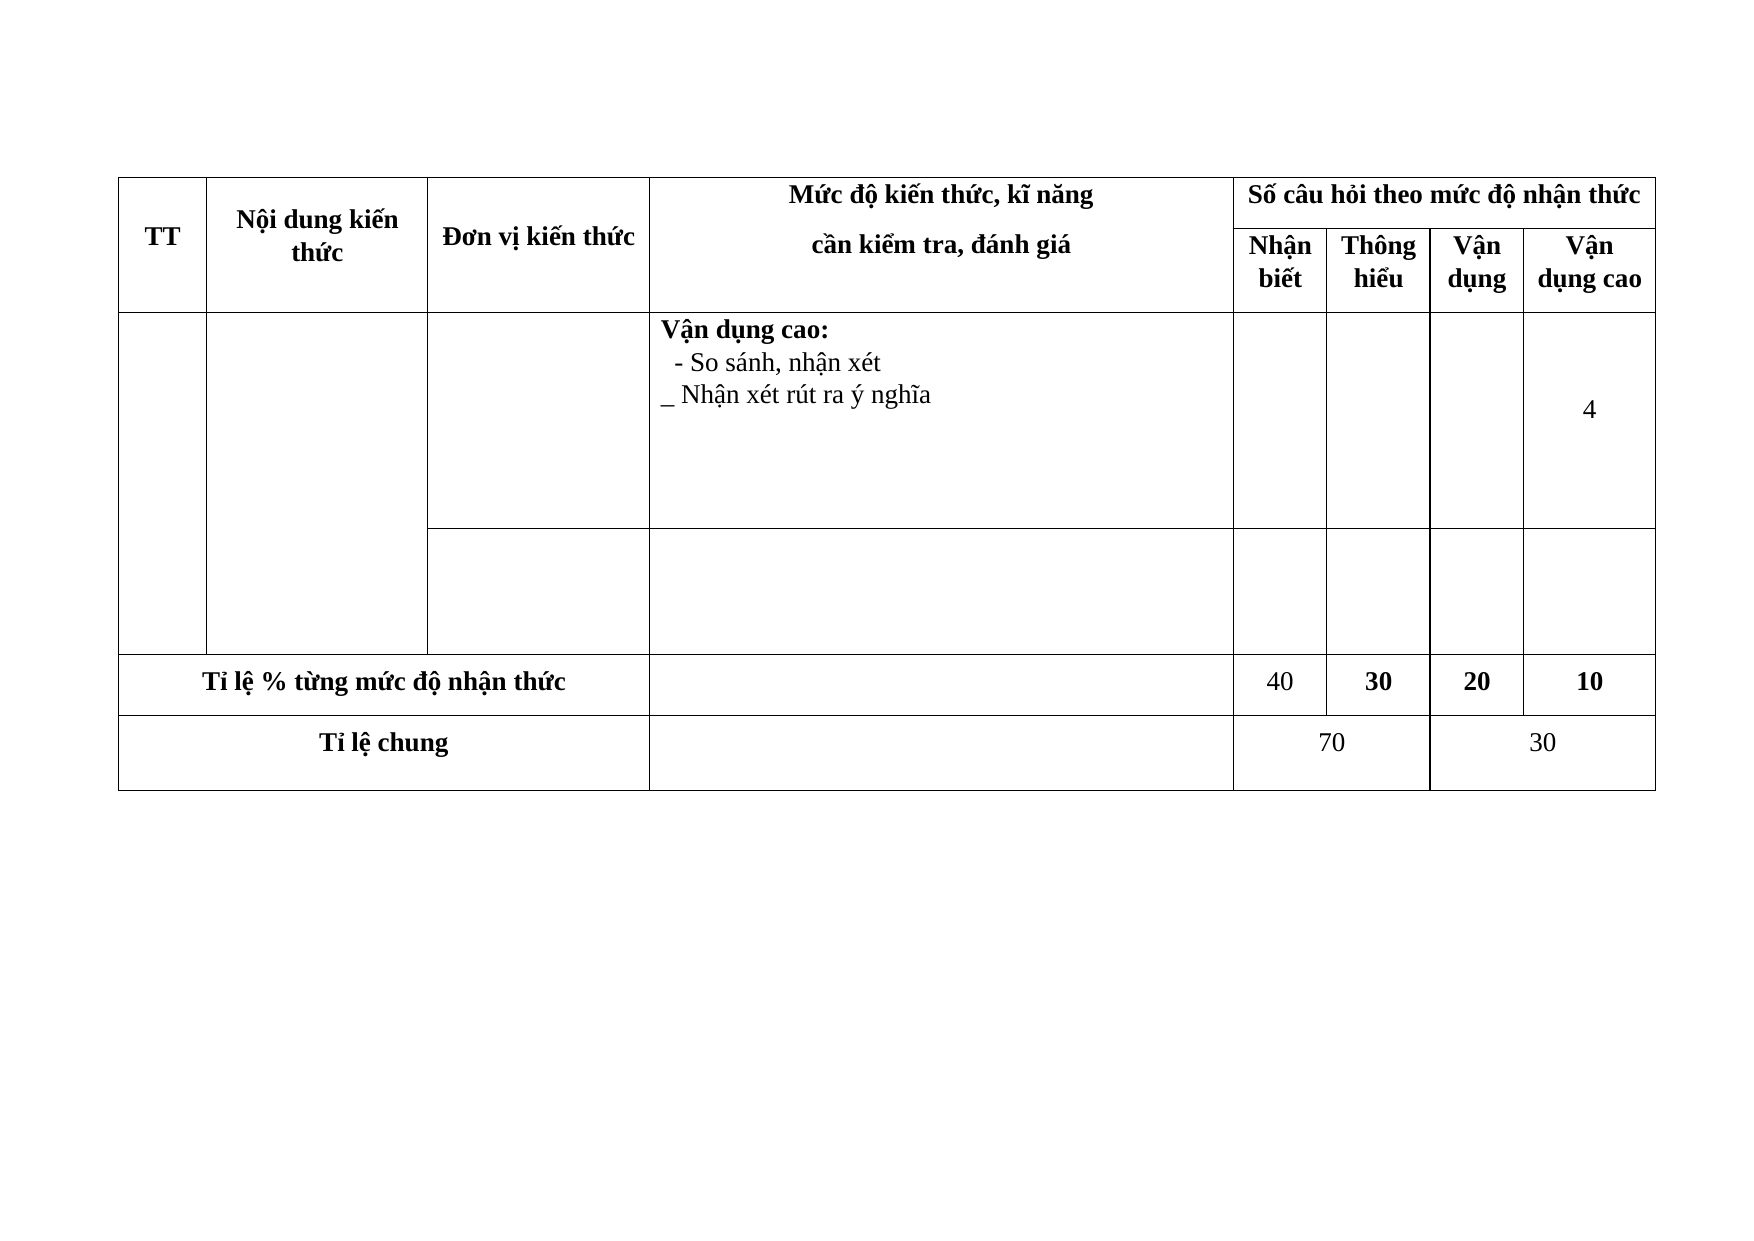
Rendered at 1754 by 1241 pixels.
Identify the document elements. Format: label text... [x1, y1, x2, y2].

table_cell 30 [1431, 716, 1655, 790]
table_cell [1234, 529, 1326, 654]
table_cell [650, 716, 1233, 790]
table_cell Nhận biết [1234, 229, 1326, 312]
table_header Mức độ kiến thức, kĩ năng cần kiểm tra, đánh giá [650, 178, 1233, 312]
table_cell [1431, 313, 1523, 527]
table_cell 30 [1327, 655, 1429, 715]
table_cell 10 [1524, 655, 1655, 715]
table_cell [650, 529, 1233, 654]
table_cell [1431, 529, 1523, 654]
table_cell Vận dụng cao: - So sánh, nhận xét _ Nhận xét rút ra ý nghĩa [650, 313, 1233, 527]
table_cell Vận dụng cao [1524, 229, 1655, 312]
table_header Nội dung kiến thức [207, 178, 427, 312]
table_cell Tỉ lệ % từng mức độ nhận thức [119, 655, 649, 715]
table_cell Tỉ lệ chung [119, 716, 649, 790]
table_cell 4 [1524, 313, 1655, 527]
table_cell Vận dụng [1431, 229, 1523, 312]
table_cell [650, 655, 1233, 715]
table_cell [1234, 313, 1326, 527]
table_header Số câu hỏi theo mức độ nhận thức [1234, 178, 1655, 228]
table_header TT [119, 178, 206, 312]
table_cell 70 [1234, 716, 1429, 790]
table_cell 40 [1234, 655, 1326, 715]
table_header Đơn vị kiến thức [428, 178, 649, 312]
table_cell Thông hiểu [1327, 229, 1429, 312]
table_cell [1327, 313, 1429, 527]
table_cell 20 [1431, 655, 1523, 715]
table_cell [1327, 529, 1429, 654]
table_cell [428, 529, 649, 654]
table_cell [1524, 529, 1655, 654]
